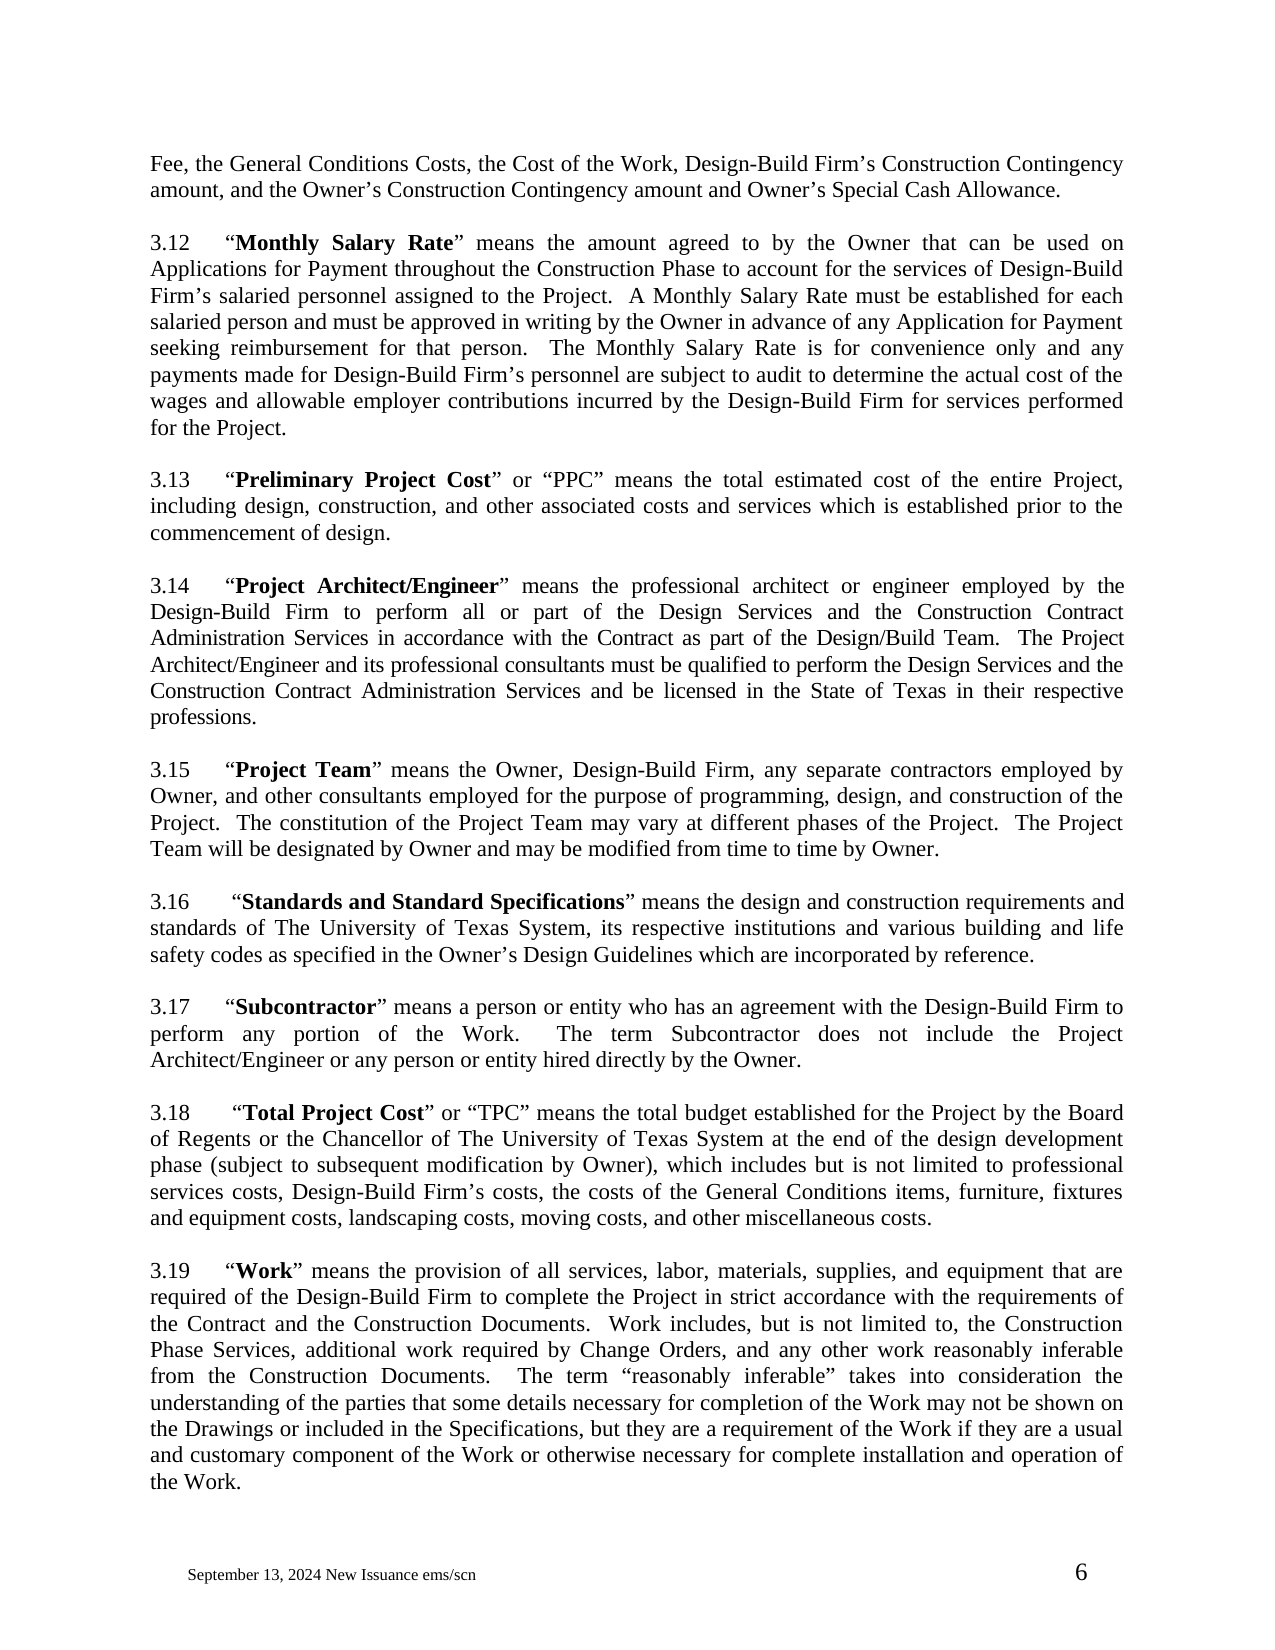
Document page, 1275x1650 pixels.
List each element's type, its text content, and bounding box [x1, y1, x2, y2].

list “Preliminary Project Cost” or “PPC” means the total estimated cost of the entire Project, including design, construction, and other associated costs and services which is established prior to the commencement of design. [150, 466, 1125, 545]
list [150, 150, 1125, 203]
list “Monthly Salary Rate” means the amount agreed to by the Owner that can be used on Applications for Payment throughout the Construction Phase to account for the services of Design-Build Firm’s salaried personnel assigned to the Project. A Monthly Salary Rate must be established for each salaried person and must be approved in writing by the Owner in advance of any Application for Payment seeking reimbursement for that person. The Monthly Salary Rate is for convenience only and any payments made for Design-Build Firm’s personnel are subject to audit to determine the actual cost of the wages and allowable employer contributions incurred by the Design-Build Firm for services performed for the Project. [150, 229, 1125, 440]
list “Work” means the provision of all services, labor, materials, supplies, and equipment that are required of the Design-Build Firm to complete the Project in strict accordance with the requirements of the Contract and the Construction Documents. Work includes, but is not limited to, the Construction Phase Services, additional work required by Change Orders, and any other work reasonably inferable from the Construction Documents. The term “reasonably inferable” takes into consideration the understanding of the parties that some details necessary for completion of the Work may not be shown on the Drawings or included in the Specifications, but they are a requirement of the Work if they are a usual and customary component of the Work or otherwise necessary for complete installation and operation of the Work. [150, 1257, 1125, 1494]
list “Project Team” means the Owner, Design-Build Firm, any separate contractors employed by Owner, and other consultants employed for the purpose of programming, design, and construction of the Project. The constitution of the Project Team may vary at different phases of the Project. The Project Team will be designated by Owner and may be modified from time to time by Owner. [150, 756, 1125, 862]
list “Standards and Standard Specifications” means the design and construction requirements and standards of The University of Texas System, its respective institutions and various building and life safety codes as specified in the Owner’s Design Guidelines which are incorporated by reference. [150, 888, 1125, 967]
list “Project Architect/Engineer” means the professional architect or engineer employed by the Design-Build Firm to perform all or part of the Design Services and the Construction Contract Administration Services in accordance with the Contract as part of the Design/Build Team. The Project Architect/Engineer and its professional consultants must be qualified to perform the Design Services and the Construction Contract Administration Services and be licensed in the State of Texas in their respective professions. [150, 572, 1125, 730]
list “Total Project Cost” or “TPC” means the total budget established for the Project by the Board of Regents or the Chancellor of The University of Texas System at the end of the design development phase (subject to subsequent modification by Owner), which includes but is not limited to professional services costs, Design-Build Firm’s costs, the costs of the General Conditions items, furniture, fixtures and equipment costs, landscaping costs, moving costs, and other miscellaneous costs. [150, 1099, 1125, 1231]
list “Subcontractor” means a person or entity who has an agreement with the Design-Build Firm to perform any portion of the Work. The term Subcontractor does not include the Project Architect/Engineer or any person or entity hired directly by the Owner. [150, 993, 1125, 1072]
